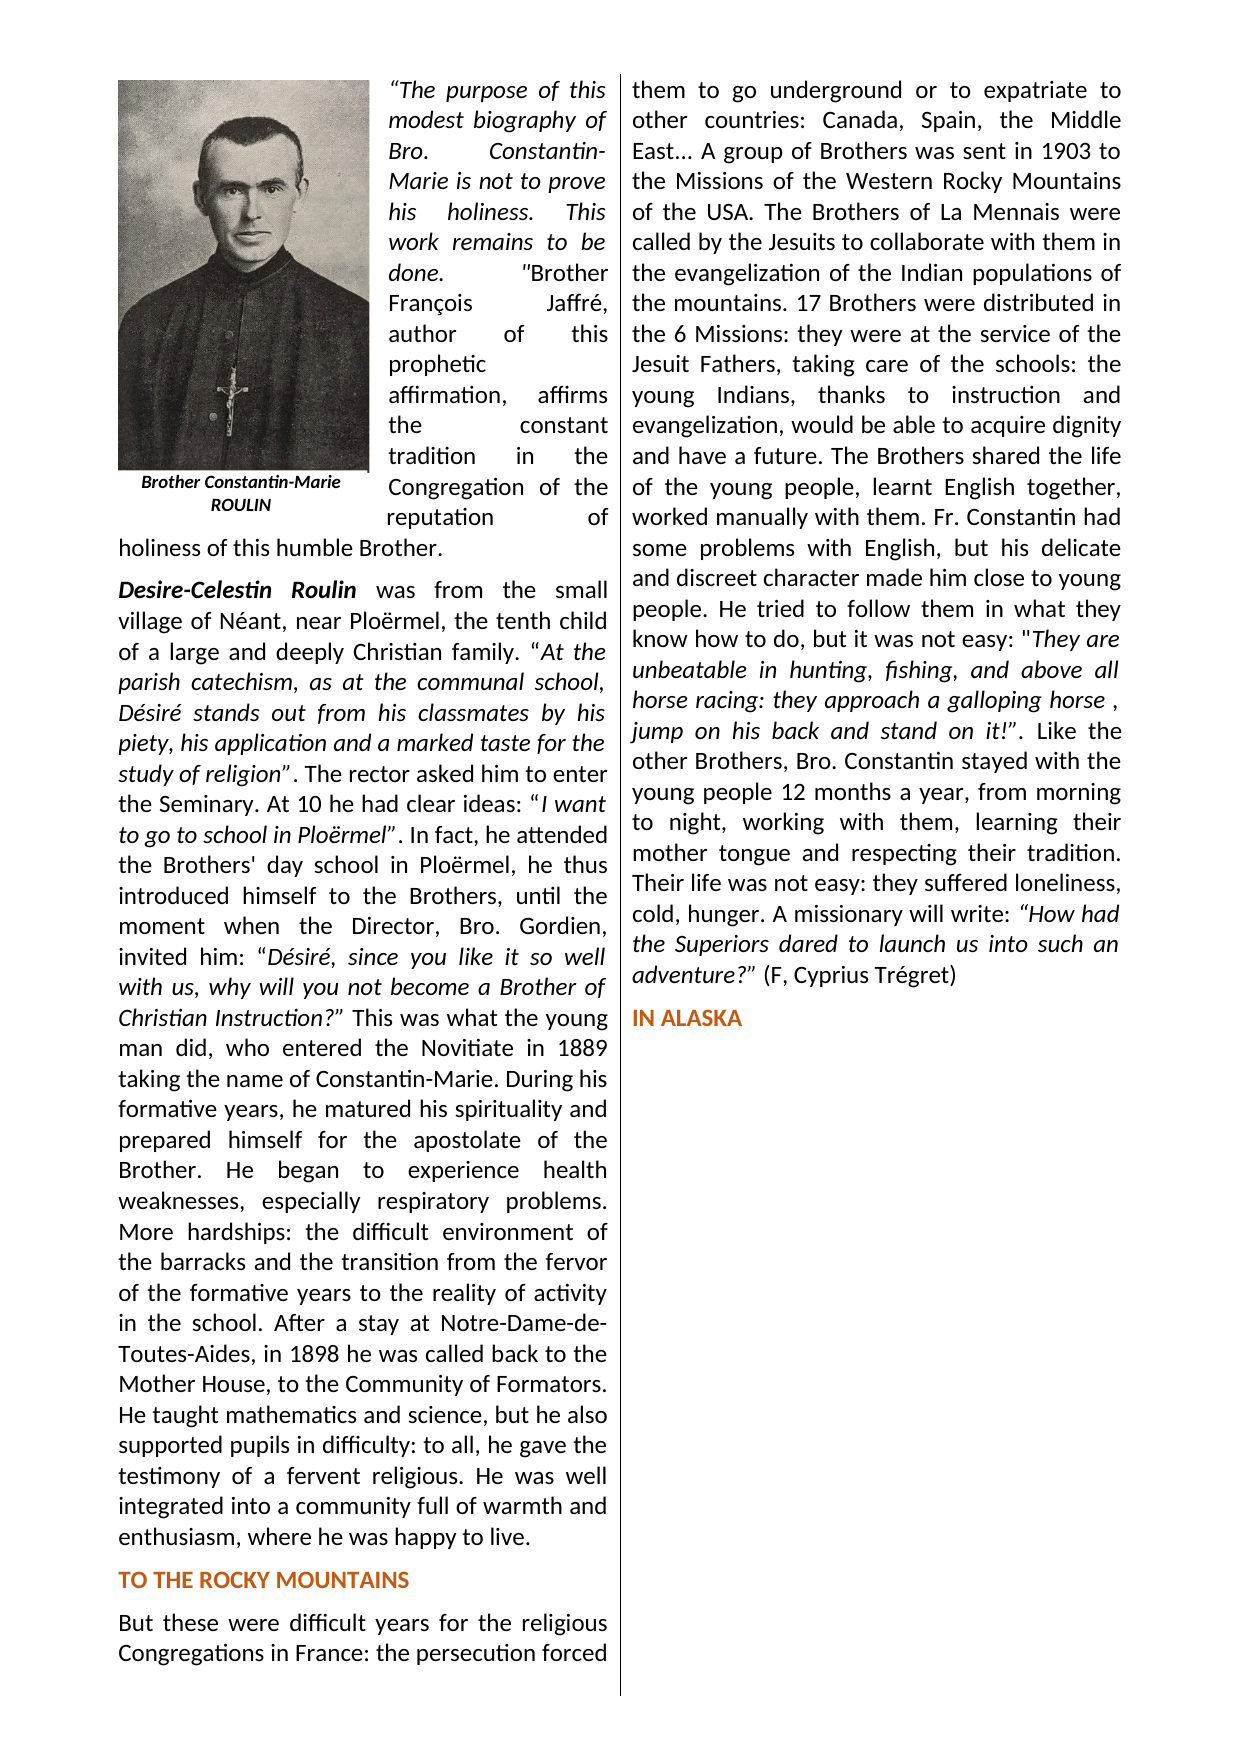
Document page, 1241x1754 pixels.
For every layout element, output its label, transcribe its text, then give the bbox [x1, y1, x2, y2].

text TO THE ROCKY MOUNTAINS [118, 1564, 608, 1594]
text But these were difficult years for the religious Congregations in France: the persecution forced them to go underground or to expatriate to other countries: Canada, Spain, the Middle East... A group of Brothers was sent in 1903 to the Missions of the Western Rocky Mountains of the USA. The Brothers of La Mennais were called by the Jesuits to collaborate with them in the evangelization of the Indian populations of the mountains. 17 Brothers were distributed in the 6 Missions: they were at the service of the Jesuit Fathers, taking care of the schools: the young Indians, thanks to instruction and evangelization, would be able to acquire dignity and have a future. The Brothers shared the life of the young people, learnt English together, worked manually with them. Fr. Constantin had some problems with English, but his delicate and discreet character made him close to young people. He tried to follow them in what they know how to do, but it was not easy: "They are unbeatable in hunting, fishing, and above all horse racing: they approach a galloping horse , jump on his back and stand on it!”. Like the other Brothers, Bro. Constantin stayed with the young people 12 months a year, from morning to night, working with them, learning their mother tongue and respecting their tradition. Their life was not easy: they suffered loneliness, cold, hunger. A missionary will write: “How had the Superiors dared to launch us into such an adventure?” (F, Cyprius Trégret) [632, 74, 1122, 989]
text Desire-Celestin Roulin was from the small village of Néant, near Ploërmel, the tenth child of a large and deeply Christian family. “At the parish catechism, as at the communal school, Désiré stands out from his classmates by his piety, his application and a marked taste for the study of religion”. The rector asked him to enter the Seminary. At 10 he had clear ideas: “I want to go to school in Ploërmel”. In fact, he attended the Brothers' day school in Ploërmel, he thus introduced himself to the Brothers, until the moment when the Director, Bro. Gordien, invited him: “Désiré, since you like it so well with us, why will you not become a Brother of Christian Instruction?” This was what the young man did, who entered the Novitiate in 1889 taking the name of Constantin-Marie. During his formative years, he matured his spirituality and prepared himself for the apostolate of the Brother. He began to experience health weaknesses, especially respiratory problems. More hardships: the difficult environment of the barracks and the transition from the fervor of the formative years to the reality of activity in the school. After a stay at Notre-Dame-de-Toutes-Aides, in 1898 he was called back to the Mother House, to the Community of Formators. He taught mathematics and science, but he also supported pupils in difficulty: to all, he gave the testimony of a fervent religious. He was well integrated into a community full of warmth and enthusiasm, where he was happy to live. [118, 575, 608, 1551]
text IN ALASKA [632, 1002, 1122, 1032]
picture [118, 80, 370, 473]
